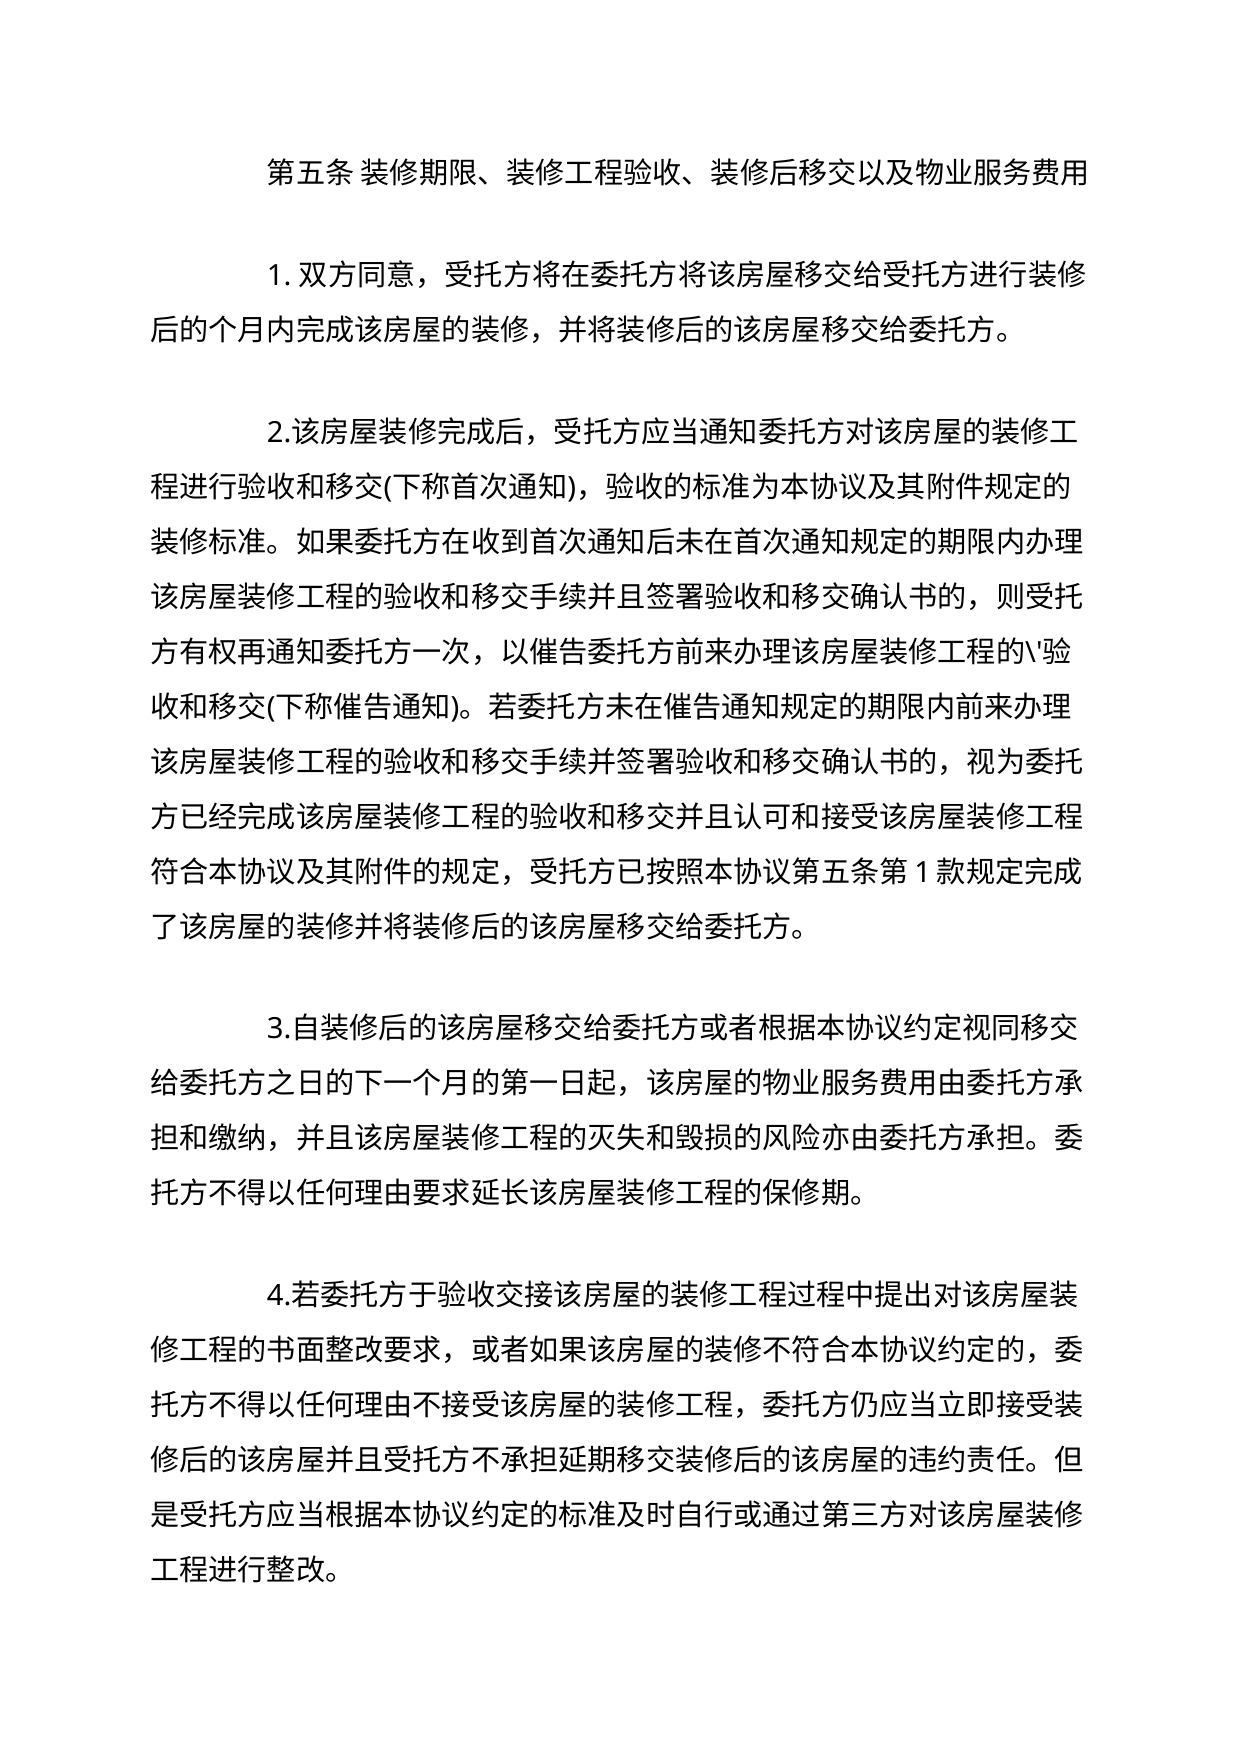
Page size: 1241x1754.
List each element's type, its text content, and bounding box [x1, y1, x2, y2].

text 1. 双方同意，受托方将在委托方将该房屋移交给受托方进行装修后的个月内完成该房屋的装修，并将装修后的该房屋移交给委托方。 [150, 252, 1090, 349]
text 3.自装修后的该房屋移交给委托方或者根据本协议约定视同移交给委托方之日的下一个月的第一日起，该房屋的物业服务费用由委托方承担和缴纳，并且该房屋装修工程的灭失和毁损的风险亦由委托方承担。委托方不得以任何理由要求延长该房屋装修工程的保修期。 [150, 1005, 1090, 1212]
text 2.该房屋装修完成后，受托方应当通知委托方对该房屋的装修工程进行验收和移交(下称首次通知)，验收的标准为本协议及其附件规定的装修标准。如果委托方在收到首次通知后未在首次通知规定的期限内办理该房屋装修工程的验收和移交手续并且签署验收和移交确认书的，则受托方有权再通知委托方一次，以催告委托方前来办理该房屋装修工程的\'验收和移交(下称催告通知)。若委托方未在催告通知规定的期限内前来办理该房屋装修工程的验收和移交手续并签署验收和移交确认书的，视为委托方已经完成该房屋装修工程的验收和移交并且认可和接受该房屋装修工程符合本协议及其附件的规定，受托方已按照本协议第五条第1款规定完成了该房屋的装修并将装修后的该房屋移交给委托方。 [150, 408, 1090, 945]
text 4.若委托方于验收交接该房屋的装修工程过程中提出对该房屋装修工程的书面整改要求，或者如果该房屋的装修不符合本协议约定的，委托方不得以任何理由不接受该房屋的装修工程，委托方仍应当立即接受装修后的该房屋并且受托方不承担延期移交装修后的该房屋的违约责任。但是受托方应当根据本协议约定的标准及时自行或通过第三方对该房屋装修工程进行整改。 [150, 1271, 1090, 1588]
text 第五条 装修期限、装修工程验收、装修后移交以及物业服务费用 [150, 150, 1090, 192]
